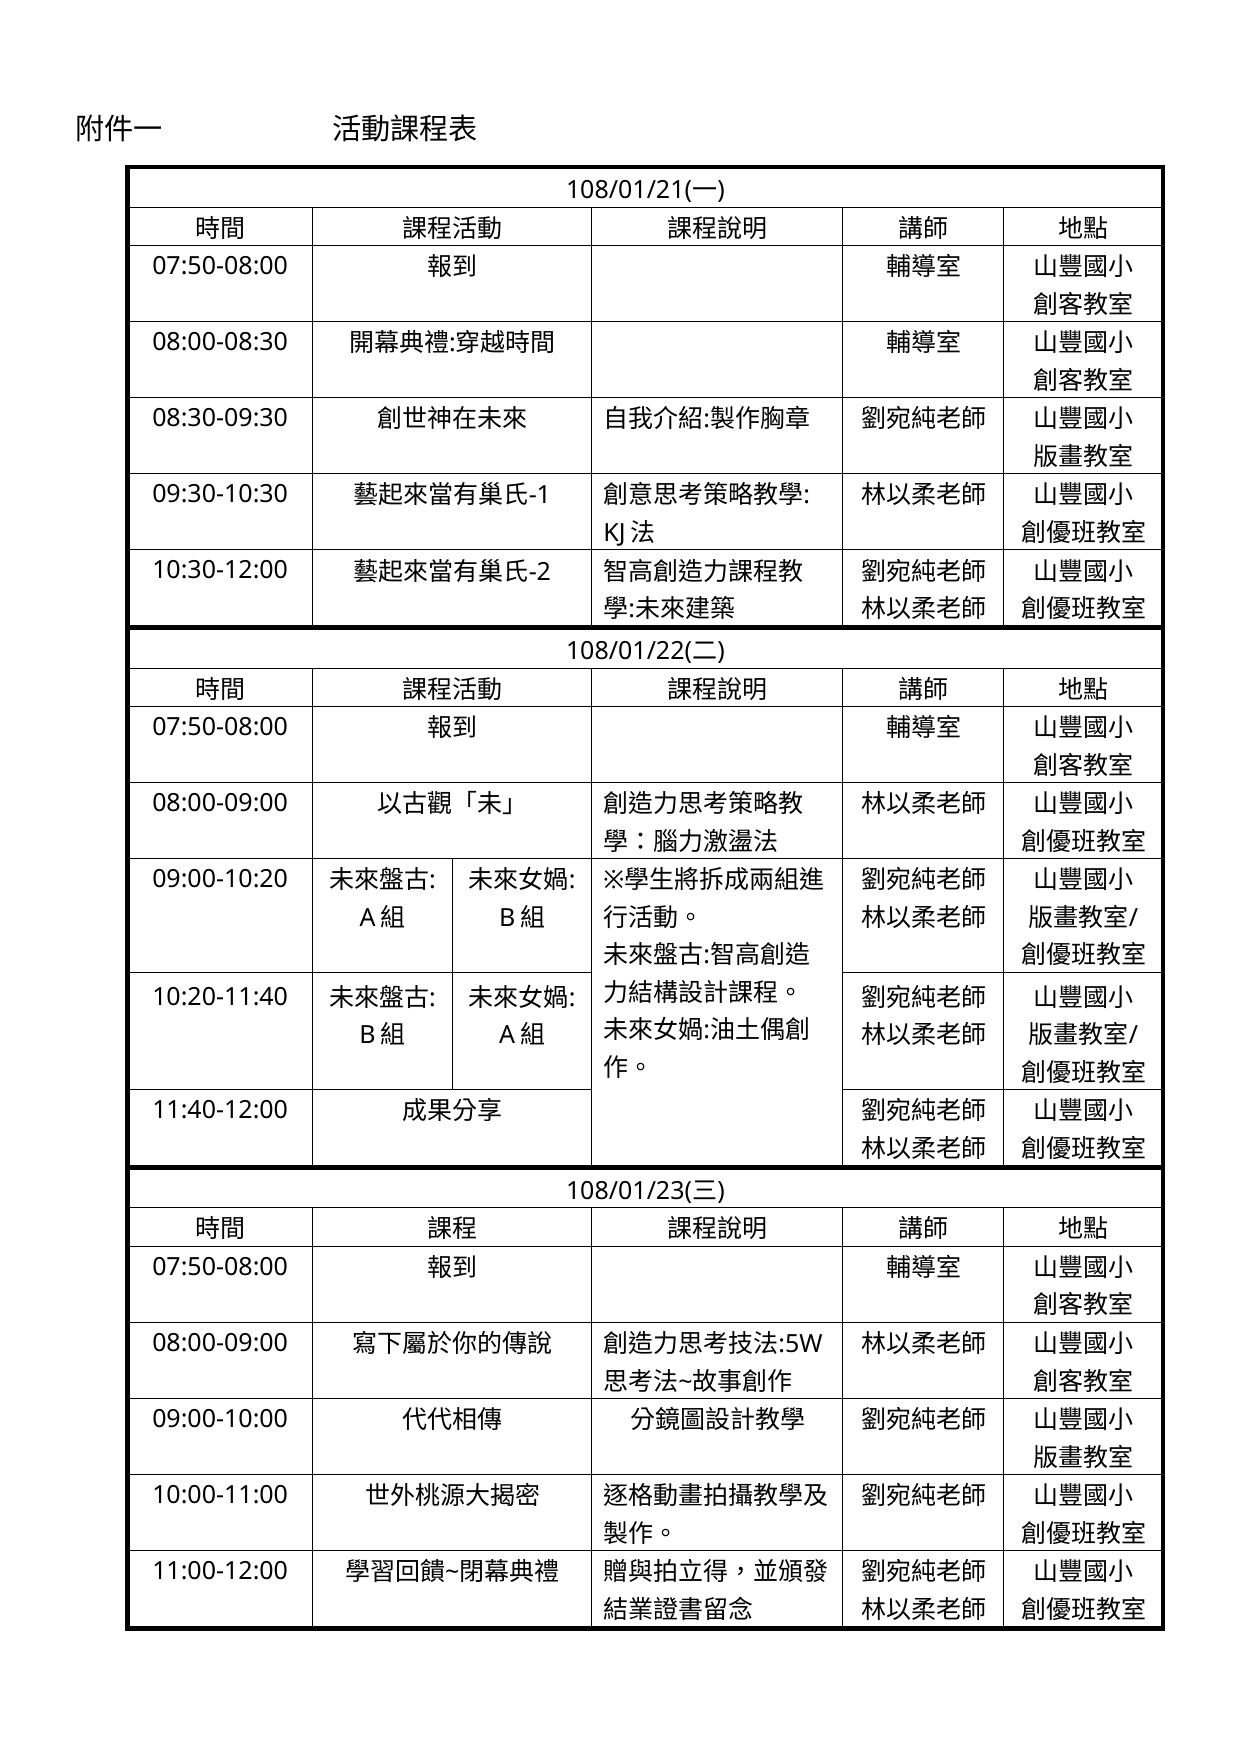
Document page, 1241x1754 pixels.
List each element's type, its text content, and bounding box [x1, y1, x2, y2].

table_cell 課程活動 [313, 208, 591, 245]
table_cell 山豐國小 創優班教室 [1004, 1551, 1161, 1626]
table_cell 林以柔老師 [843, 1323, 1003, 1398]
table_cell 報到 [313, 1247, 591, 1322]
text 附件一 活動課程表 [75, 89, 1165, 164]
table_cell 贈與拍立得，並頒發結業證書留念 [592, 1551, 842, 1626]
table_cell 講師 [843, 208, 1003, 245]
table_cell 課程 [313, 1208, 591, 1246]
table_cell 08:00-08:30 [130, 322, 312, 397]
table_cell 山豐國小 版畫教室 [1004, 1399, 1161, 1474]
table_cell 山豐國小 版畫教室/ 創優班教室 [1004, 859, 1161, 972]
table_cell 報到 [313, 246, 591, 321]
table_cell 報到 [313, 707, 591, 782]
table_cell 開幕典禮:穿越時間 [313, 322, 591, 397]
table_cell 分鏡圖設計教學 [592, 1399, 842, 1474]
table_cell 創意思考策略教學: KJ法 [592, 474, 842, 549]
table_cell 山豐國小 版畫教室/ 創優班教室 [1004, 973, 1161, 1089]
table_cell 10:00-11:00 [130, 1475, 312, 1550]
table_cell 逐格動畫拍攝教學及製作。 [592, 1475, 842, 1550]
table_cell 09:00-10:20 [130, 859, 312, 972]
table_cell 創世神在未來 [313, 398, 591, 473]
table_cell 09:00-10:00 [130, 1399, 312, 1474]
table_cell 山豐國小 創優班教室 [1004, 1090, 1161, 1165]
table_cell 108/01/23(三) [130, 1170, 1161, 1207]
table_cell 寫下屬於你的傳說 [313, 1323, 591, 1398]
table_cell 10:20-11:40 [130, 973, 312, 1089]
table_cell 山豐國小 創優班教室 [1004, 783, 1161, 858]
table_cell 時間 [130, 208, 312, 245]
table_cell 未來盤古: A組 [313, 859, 452, 972]
table_cell 山豐國小 創優班教室 [1004, 550, 1161, 625]
table_cell [592, 707, 842, 782]
table_cell 劉宛純老師 [843, 398, 1003, 473]
table_cell 智高創造力課程教學:未來建築 [592, 550, 842, 625]
table_cell 創造力思考策略教學：腦力激盪法 [592, 783, 842, 858]
table_cell 劉宛純老師 林以柔老師 [843, 859, 1003, 972]
table_cell 課程說明 [592, 669, 842, 706]
table_cell 劉宛純老師 林以柔老師 [843, 1090, 1003, 1165]
table_cell 地點 [1004, 669, 1161, 706]
table_cell 課程說明 [592, 208, 842, 245]
table_cell 課程說明 [592, 1208, 842, 1246]
table_cell 山豐國小 創客教室 [1004, 707, 1161, 782]
table_cell 山豐國小 創優班教室 [1004, 474, 1161, 549]
table_cell 未來盤古: B組 [313, 973, 452, 1089]
table_cell 未來女媧: B組 [453, 859, 591, 972]
table_cell 劉宛純老師 [843, 1399, 1003, 1474]
table_cell 世外桃源大揭密 [313, 1475, 591, 1550]
table_cell 山豐國小 創客教室 [1004, 1323, 1161, 1398]
table_cell 11:40-12:00 [130, 1090, 312, 1165]
table_cell 藝起來當有巢氏-1 [313, 474, 591, 549]
table_cell 自我介紹:製作胸章 [592, 398, 842, 473]
table_cell 代代相傳 [313, 1399, 591, 1474]
table_cell 地點 [1004, 208, 1161, 245]
table_cell 時間 [130, 669, 312, 706]
table_cell 劉宛純老師 林以柔老師 [843, 973, 1003, 1089]
table_cell 藝起來當有巢氏-2 [313, 550, 591, 625]
table_cell 林以柔老師 [843, 783, 1003, 858]
table_cell 11:00-12:00 [130, 1551, 312, 1626]
table_cell ※學生將拆成兩組進行活動。 未來盤古:智高創造力結構設計課程。 未來女媧:油土偶創作。 [592, 859, 842, 1165]
table_cell 講師 [843, 669, 1003, 706]
table_cell 學習回饋~閉幕典禮 [313, 1551, 591, 1626]
table_cell 創造力思考技法:5W思考法~故事創作 [592, 1323, 842, 1398]
table_cell 輔導室 [843, 707, 1003, 782]
table_cell 09:30-10:30 [130, 474, 312, 549]
table_cell 劉宛純老師 [843, 1475, 1003, 1550]
table_cell 山豐國小 創客教室 [1004, 322, 1161, 397]
table_cell 輔導室 [843, 322, 1003, 397]
table_cell 講師 [843, 1208, 1003, 1246]
table_cell 山豐國小 創客教室 [1004, 246, 1161, 321]
table_cell 未來女媧: A組 [453, 973, 591, 1089]
table_cell 課程活動 [313, 669, 591, 706]
table_cell 成果分享 [313, 1090, 591, 1165]
table_cell 08:00-09:00 [130, 1323, 312, 1398]
table_cell 山豐國小 創客教室 [1004, 1247, 1161, 1322]
table_cell 林以柔老師 [843, 474, 1003, 549]
table_cell 10:30-12:00 [130, 550, 312, 625]
table_cell 07:50-08:00 [130, 1247, 312, 1322]
table_cell [592, 322, 842, 397]
table_cell 劉宛純老師 林以柔老師 [843, 1551, 1003, 1626]
table_cell 輔導室 [843, 246, 1003, 321]
table_cell 輔導室 [843, 1247, 1003, 1322]
table_cell 劉宛純老師 林以柔老師 [843, 550, 1003, 625]
table_cell 山豐國小 創優班教室 [1004, 1475, 1161, 1550]
table_cell 108/01/22(二) [130, 630, 1161, 668]
table_cell [592, 1247, 842, 1322]
table_cell [592, 246, 842, 321]
table_cell 地點 [1004, 1208, 1161, 1246]
table_header 108/01/21(一) [130, 169, 1161, 207]
table_cell 08:30-09:30 [130, 398, 312, 473]
table_cell 07:50-08:00 [130, 707, 312, 782]
table_cell 08:00-09:00 [130, 783, 312, 858]
table_cell 山豐國小 版畫教室 [1004, 398, 1161, 473]
table_cell 以古觀「未」 [313, 783, 591, 858]
table_cell 07:50-08:00 [130, 246, 312, 321]
table_cell 時間 [130, 1208, 312, 1246]
